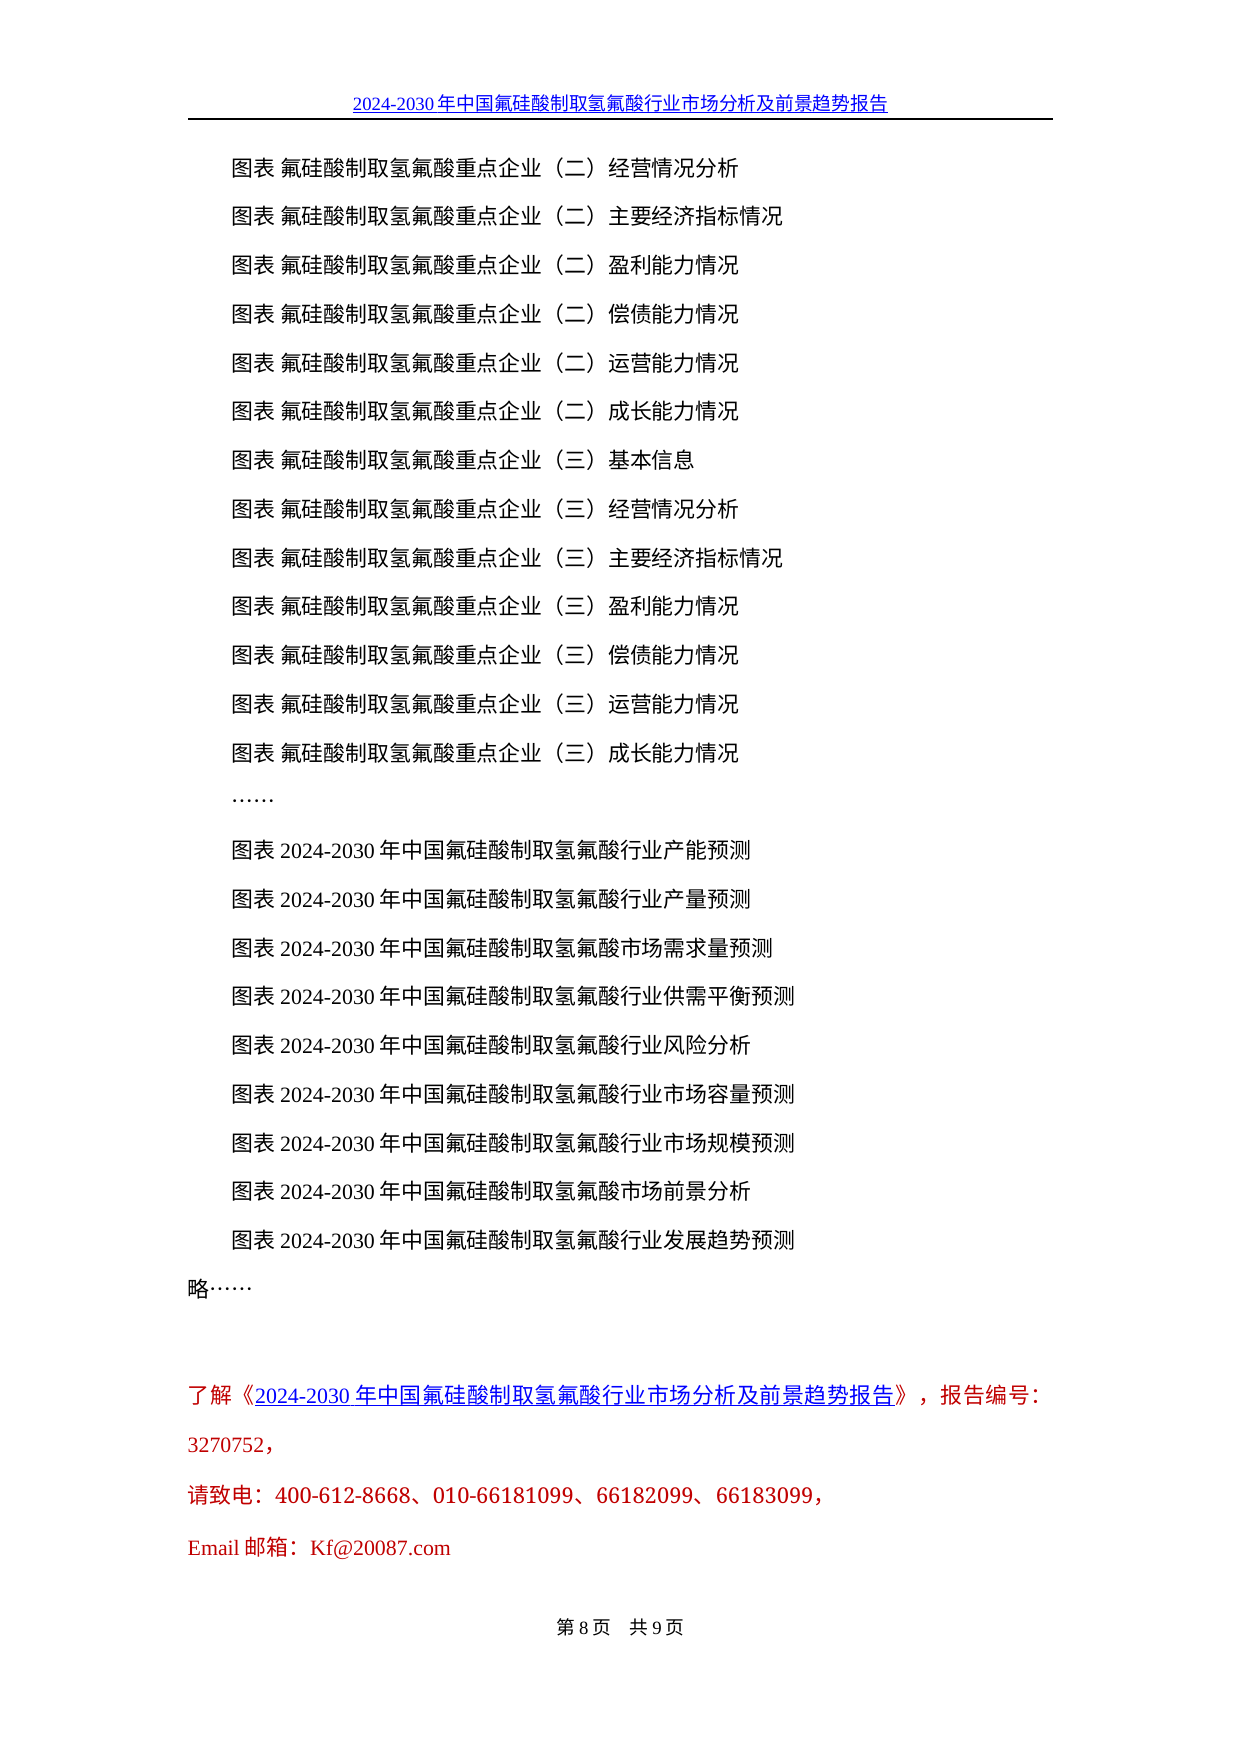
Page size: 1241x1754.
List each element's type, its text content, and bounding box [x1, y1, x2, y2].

text Email邮箱：Kf@20087.com [187, 1530, 1053, 1562]
text 请致电：400-612-8668、010-66181099、66182099、66183099， [187, 1478, 1053, 1511]
text 了解《2024-2030年中国氟硅酸制取氢氟酸行业市场分析及前景趋势报告》，报告编号：3270752， [187, 1378, 1053, 1459]
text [187, 150, 1053, 1304]
